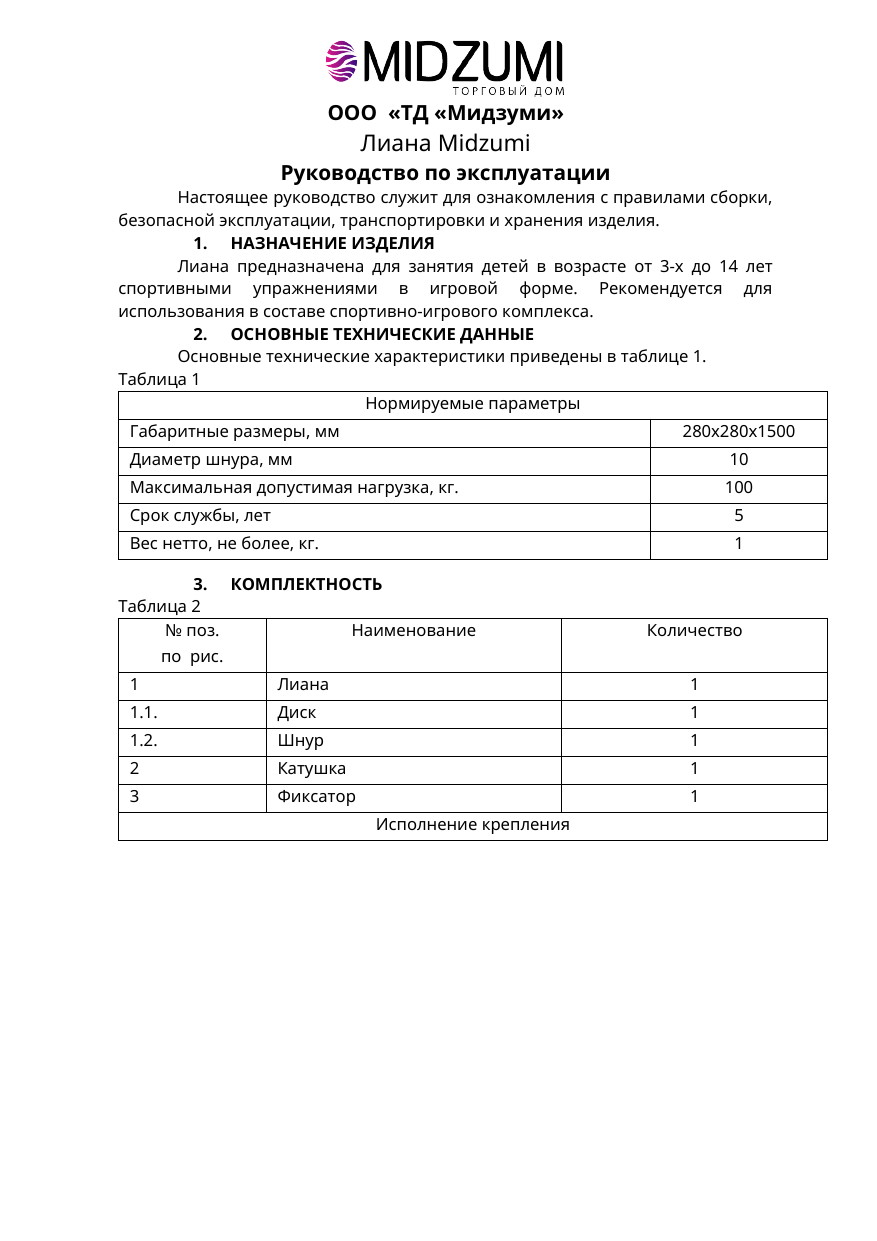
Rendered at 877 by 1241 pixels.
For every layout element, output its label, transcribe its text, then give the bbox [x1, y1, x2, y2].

list КОМПЛЕКТНОСТЬ [193, 572, 773, 595]
text Лиана Midzumi [118, 126, 773, 158]
list НАЗНАЧЕНИЕ ИЗДЕЛИЯ [193, 232, 773, 254]
text Лиана предназначена для занятия детей в возрасте от 3-х до 14 лет спортивными упражнениями в игровой форме. Рекомендуется для использования в составе спортивно-игрового комплекса. [118, 254, 773, 322]
table_cell Лиана [267, 673, 561, 700]
table_cell 1 [562, 701, 827, 728]
table_cell Шнур [267, 729, 561, 756]
table_cell Исполнение крепления [119, 813, 827, 840]
table_cell 1.2. [119, 729, 266, 756]
table_header Наименование [267, 619, 561, 672]
table_cell 1 [562, 673, 827, 700]
table_cell Срок службы, лет [119, 504, 650, 531]
table_cell 3 [119, 785, 266, 812]
text Таблица 2 [118, 595, 773, 618]
table_cell 5 [651, 504, 827, 531]
table_cell Диск [267, 701, 561, 728]
table_cell 280х280х1500 [651, 420, 827, 447]
text ООО «ТД «Мидзуми» [118, 98, 773, 126]
table_cell Вес нетто, не более, кг. [119, 532, 650, 559]
table_header Количество [562, 619, 827, 672]
table_cell 1.1. [119, 701, 266, 728]
table_cell 2 [119, 757, 266, 784]
table_cell 1 [562, 729, 827, 756]
picture [326, 29, 566, 98]
table_cell 100 [651, 476, 827, 503]
table_cell 1 [562, 785, 827, 812]
table_cell Максимальная допустимая нагрузка, кг. [119, 476, 650, 503]
table_cell Диаметр шнура, мм [119, 448, 650, 474]
table_cell 1 [651, 532, 827, 559]
table_cell 1 [119, 673, 266, 700]
table_cell Катушка [267, 757, 561, 784]
table_cell 10 [651, 448, 827, 474]
text Основные технические характеристики приведены в таблице 1. [118, 345, 773, 368]
table_cell 1 [562, 757, 827, 784]
table_header № поз. по рис. [119, 619, 266, 672]
text Настоящее руководство служит для ознакомления с правилами сборки, безопасной эксплуатации, транспортировки и хранения изделия. [118, 186, 773, 232]
table_header Нормируемые параметры [119, 392, 827, 418]
list ОСНОВНЫЕ ТЕХНИЧЕСКИЕ ДАННЫЕ [193, 322, 773, 345]
table_cell Габаритные размеры, мм [119, 420, 650, 447]
table_cell Фиксатор [267, 785, 561, 812]
text Таблица 1 [118, 368, 773, 391]
text Руководство по эксплуатации [118, 158, 773, 186]
